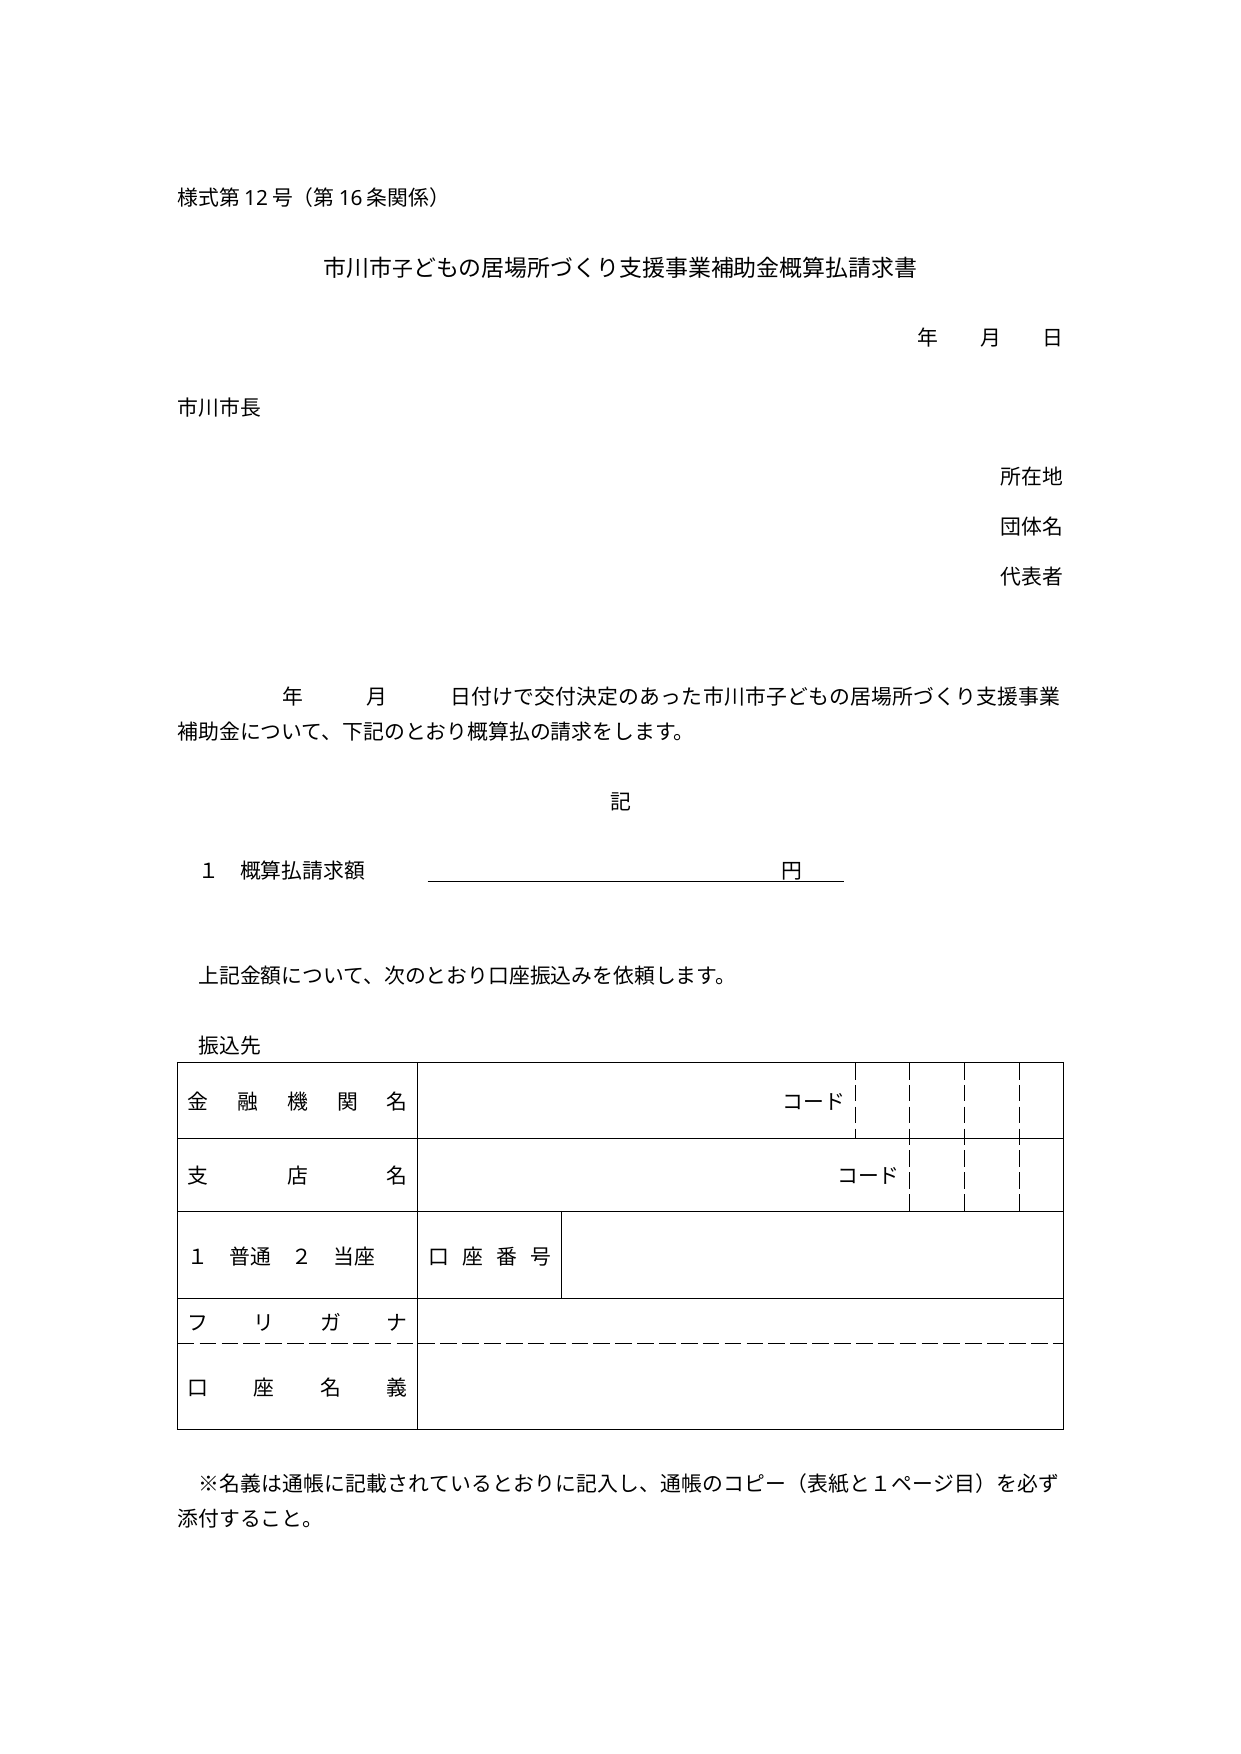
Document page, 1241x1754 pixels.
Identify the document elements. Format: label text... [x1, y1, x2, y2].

table_header コード [418, 1063, 855, 1138]
table_header [1019, 1063, 1063, 1138]
table_header 金融機関名 [178, 1063, 417, 1138]
table_cell 口座番号 [418, 1212, 561, 1298]
text 所在地 [177, 458, 1063, 493]
text 年 月 日付けで交付決定のあった市川市子どもの居場所づくり支援事業補助金について、下記のとおり概算払の請求をします。 [177, 678, 1063, 748]
text 記 [177, 783, 1063, 818]
text 代表者 [177, 558, 1063, 593]
text 市川市長 [177, 388, 1063, 423]
table_cell 口座名義 [178, 1343, 417, 1429]
text 年 月 日 [177, 319, 1063, 353]
table_header [910, 1063, 964, 1138]
table_header [965, 1063, 1019, 1138]
table_cell １ 普通 ２ 当座 [178, 1212, 417, 1298]
table_cell コード [418, 1139, 910, 1211]
table_cell [418, 1299, 1063, 1342]
text 市川市子どもの居場所づくり支援事業補助金概算払請求書 [177, 249, 1063, 284]
text 振込先 [177, 1027, 1063, 1062]
table_cell [910, 1139, 964, 1211]
text 様式第12号（第16条関係） [177, 179, 1063, 214]
text １ 概算払請求額 円 [177, 852, 1063, 887]
table_cell [965, 1139, 1019, 1211]
table_cell [562, 1212, 1063, 1298]
text 上記金額について、次のとおり口座振込みを依頼します。 [177, 957, 1063, 992]
text ※名義は通帳に記載されているとおりに記入し、通帳のコピー（表紙と１ページ目）を必ず添付すること。 [177, 1465, 1063, 1535]
table_cell 支店名 [178, 1139, 417, 1211]
table_cell [418, 1343, 1063, 1429]
table_cell [1019, 1139, 1063, 1211]
text 団体名 [177, 508, 1063, 543]
table_cell フリガナ [178, 1299, 417, 1342]
table_header [855, 1063, 910, 1138]
